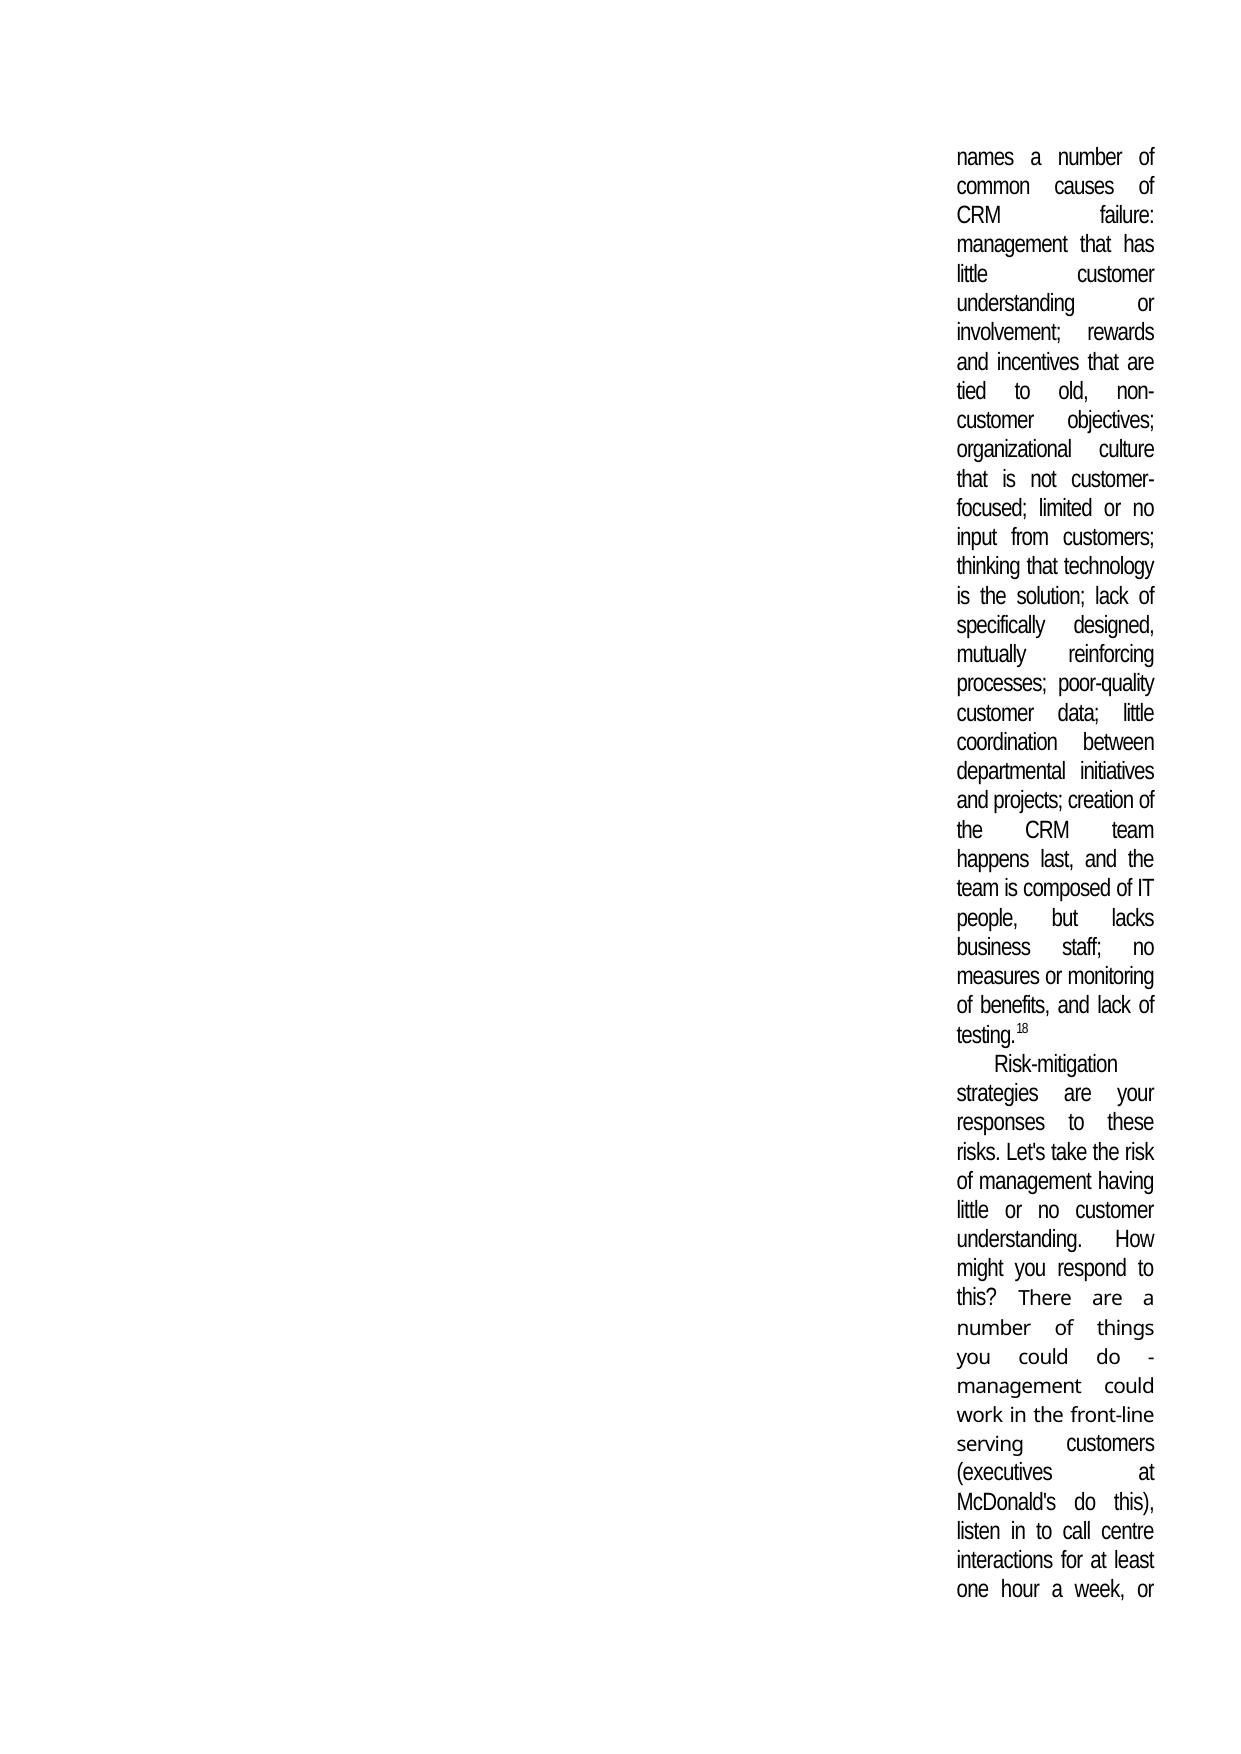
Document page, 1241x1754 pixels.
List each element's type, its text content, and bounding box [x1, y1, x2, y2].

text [956, 1049, 1154, 1603]
